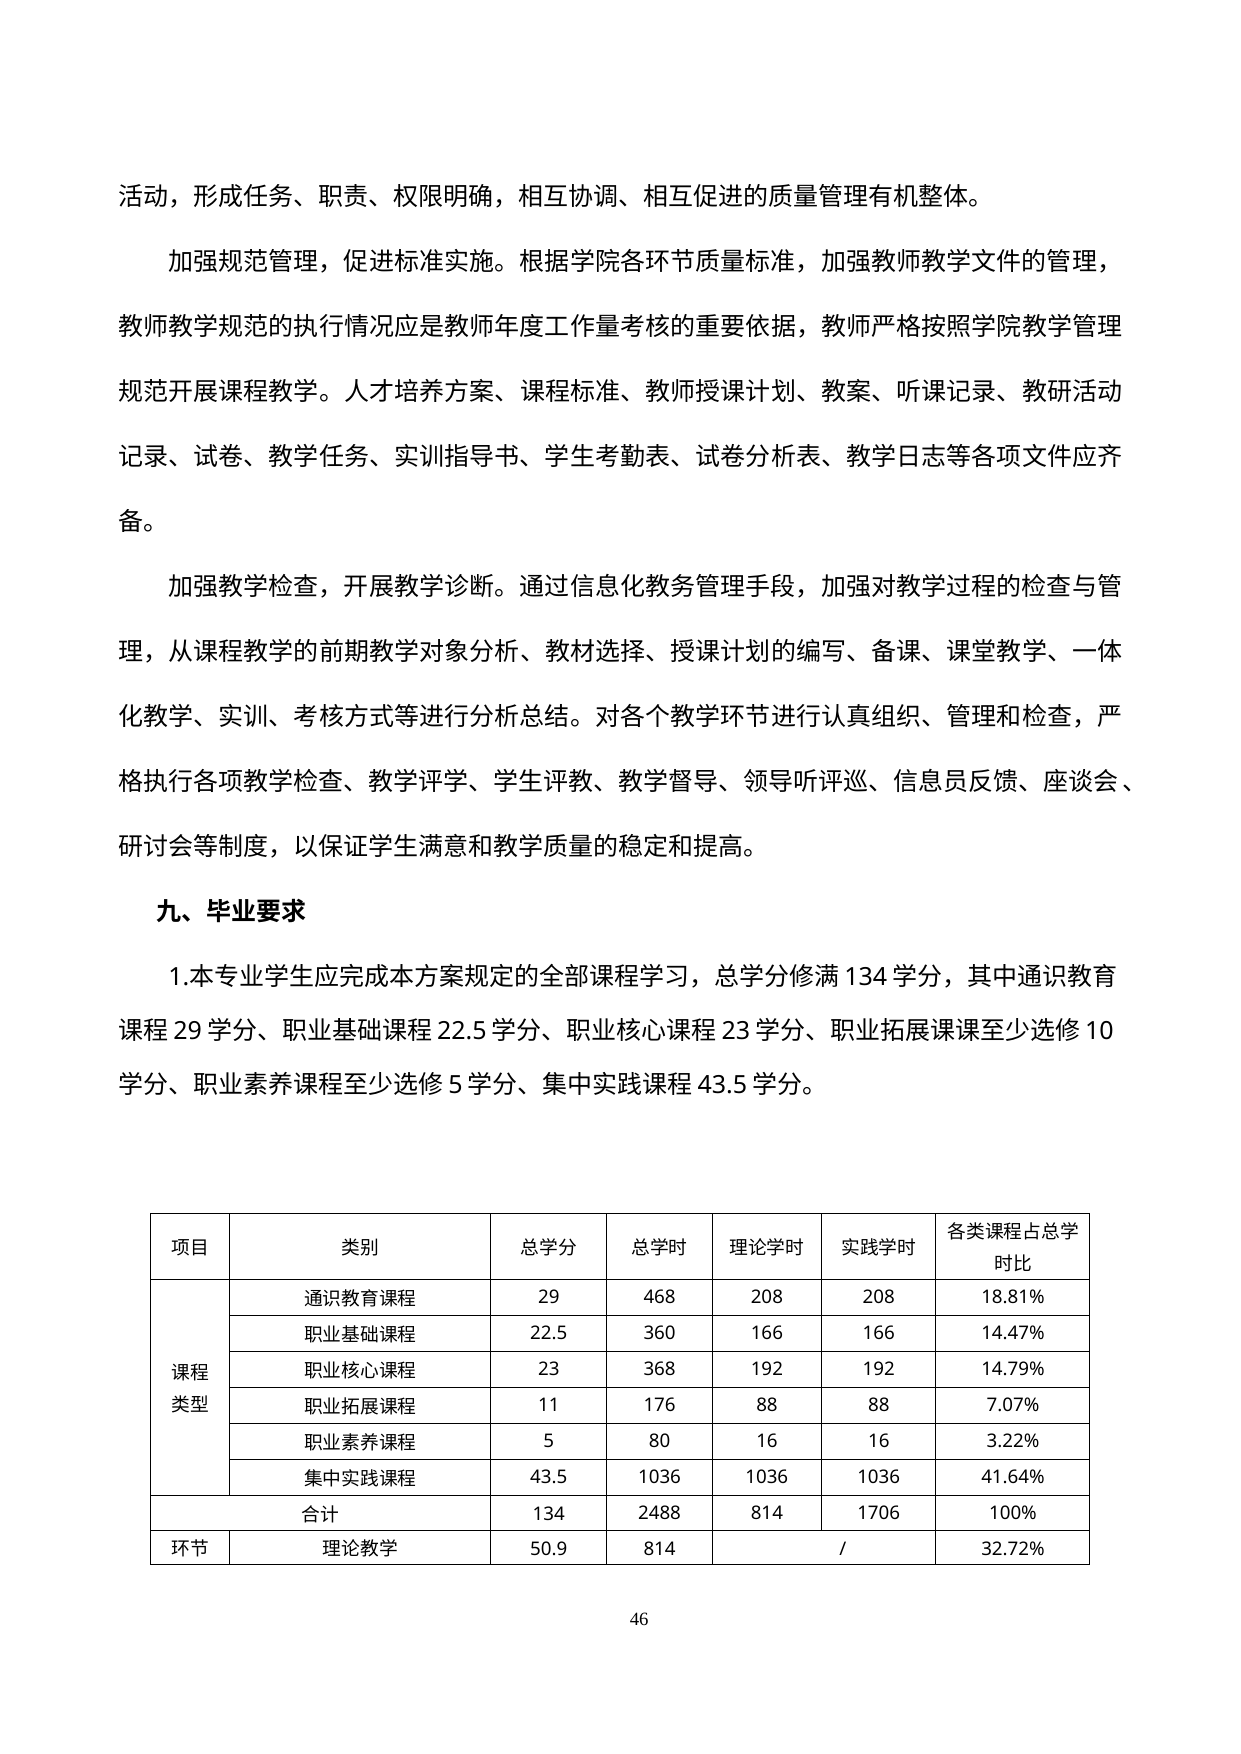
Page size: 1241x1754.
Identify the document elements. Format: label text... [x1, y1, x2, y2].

table_header 理论学时 [713, 1214, 821, 1279]
table_cell 208 [822, 1280, 935, 1315]
table_cell 2488 [607, 1496, 712, 1530]
text 九、毕业要求 [118, 877, 1122, 942]
table_header 实践学时 [822, 1214, 935, 1279]
table_cell 43.5 [491, 1460, 606, 1494]
table_cell 814 [607, 1531, 712, 1564]
text 加强教学检查，开展教学诊断。通过信息化教务管理手段，加强对教学过程的检查与管理，从课程教学的前期教学对象分析、教材选择、授课计划的编写、备课、课堂教学、一体化教学、实训、考核方式等进行分析总结。对各个教学环节进行认真组织、管理和检查，严格执行各项教学检查、教学评学、学生评教、教学督导、领导听评巡、信息员反馈、座谈会、研讨会等制度，以保证学生满意和教学质量的稳定和提高。 [118, 552, 1122, 877]
table_cell 合计 [151, 1496, 490, 1530]
table_cell 理论教学 [230, 1531, 490, 1564]
table_cell 职业核心课程 [230, 1352, 490, 1387]
table_cell 192 [822, 1352, 935, 1387]
table_cell 32.72% [936, 1531, 1089, 1564]
table_cell 职业拓展课程 [230, 1388, 490, 1423]
table_cell 41.64% [936, 1460, 1089, 1494]
text 1.本专业学生应完成本方案规定的全部课程学习，总学分修满134学分，其中通识教育课程29学分、职业基础课程22.5学分、职业核心课程23学分、职业拓展课课至少选修10学分、职业素养课程至少选修5学分、集中实践课程43.5学分。 [118, 942, 1122, 1104]
table_cell 23 [491, 1352, 606, 1387]
table_header 项目 [151, 1214, 229, 1279]
table_cell 134 [491, 1496, 606, 1530]
table_cell 环节 类型 [151, 1531, 229, 1564]
table_cell 100% [936, 1496, 1089, 1530]
table_cell 22.5 [491, 1316, 606, 1351]
table_cell 50.9 [491, 1531, 606, 1564]
table_cell 通识教育课程 [230, 1280, 490, 1315]
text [118, 162, 1122, 227]
table_cell 208 [713, 1280, 821, 1315]
table_cell 课程 类型 [151, 1280, 229, 1494]
table_cell 1036 [607, 1460, 712, 1494]
table_cell 5 [491, 1424, 606, 1458]
text 加强规范管理，促进标准实施。根据学院各环节质量标准，加强教师教学文件的管理，教师教学规范的执行情况应是教师年度工作量考核的重要依据，教师严格按照学院教学管理规范开展课程教学。人才培养方案、课程标准、教师授课计划、教案、听课记录、教研活动记录、试卷、教学任务、实训指导书、学生考勤表、试卷分析表、教学日志等各项文件应齐备。 [118, 227, 1122, 552]
table_cell / [713, 1531, 935, 1564]
table_cell 1036 [822, 1460, 935, 1494]
table_cell 80 [607, 1424, 712, 1458]
table_cell 176 [607, 1388, 712, 1423]
table_cell 7.07% [936, 1388, 1089, 1423]
table_cell 166 [822, 1316, 935, 1351]
table_cell 16 [822, 1424, 935, 1458]
table_cell 192 [713, 1352, 821, 1387]
table_cell 职业基础课程 [230, 1316, 490, 1351]
table_cell 88 [713, 1388, 821, 1423]
table_cell 166 [713, 1316, 821, 1351]
table_cell 职业素养课程 [230, 1424, 490, 1458]
table_cell 1706 [822, 1496, 935, 1530]
table_header 各类课程占总学时比 [936, 1214, 1089, 1279]
table_cell 14.79% [936, 1352, 1089, 1387]
table_cell 1036 [713, 1460, 821, 1494]
table_cell 368 [607, 1352, 712, 1387]
table_cell 814 [713, 1496, 821, 1530]
table_cell 88 [822, 1388, 935, 1423]
table_header 类别 [230, 1214, 490, 1279]
table_cell 14.47% [936, 1316, 1089, 1351]
table_cell 16 [713, 1424, 821, 1458]
table_cell 468 [607, 1280, 712, 1315]
table_cell 18.81% [936, 1280, 1089, 1315]
table_header 总学分 [491, 1214, 606, 1279]
table_cell 29 [491, 1280, 606, 1315]
table_cell 11 [491, 1388, 606, 1423]
table_cell 3.22% [936, 1424, 1089, 1458]
table_header 总学时 [607, 1214, 712, 1279]
table_cell 360 [607, 1316, 712, 1351]
table_cell 集中实践课程 [230, 1460, 490, 1494]
